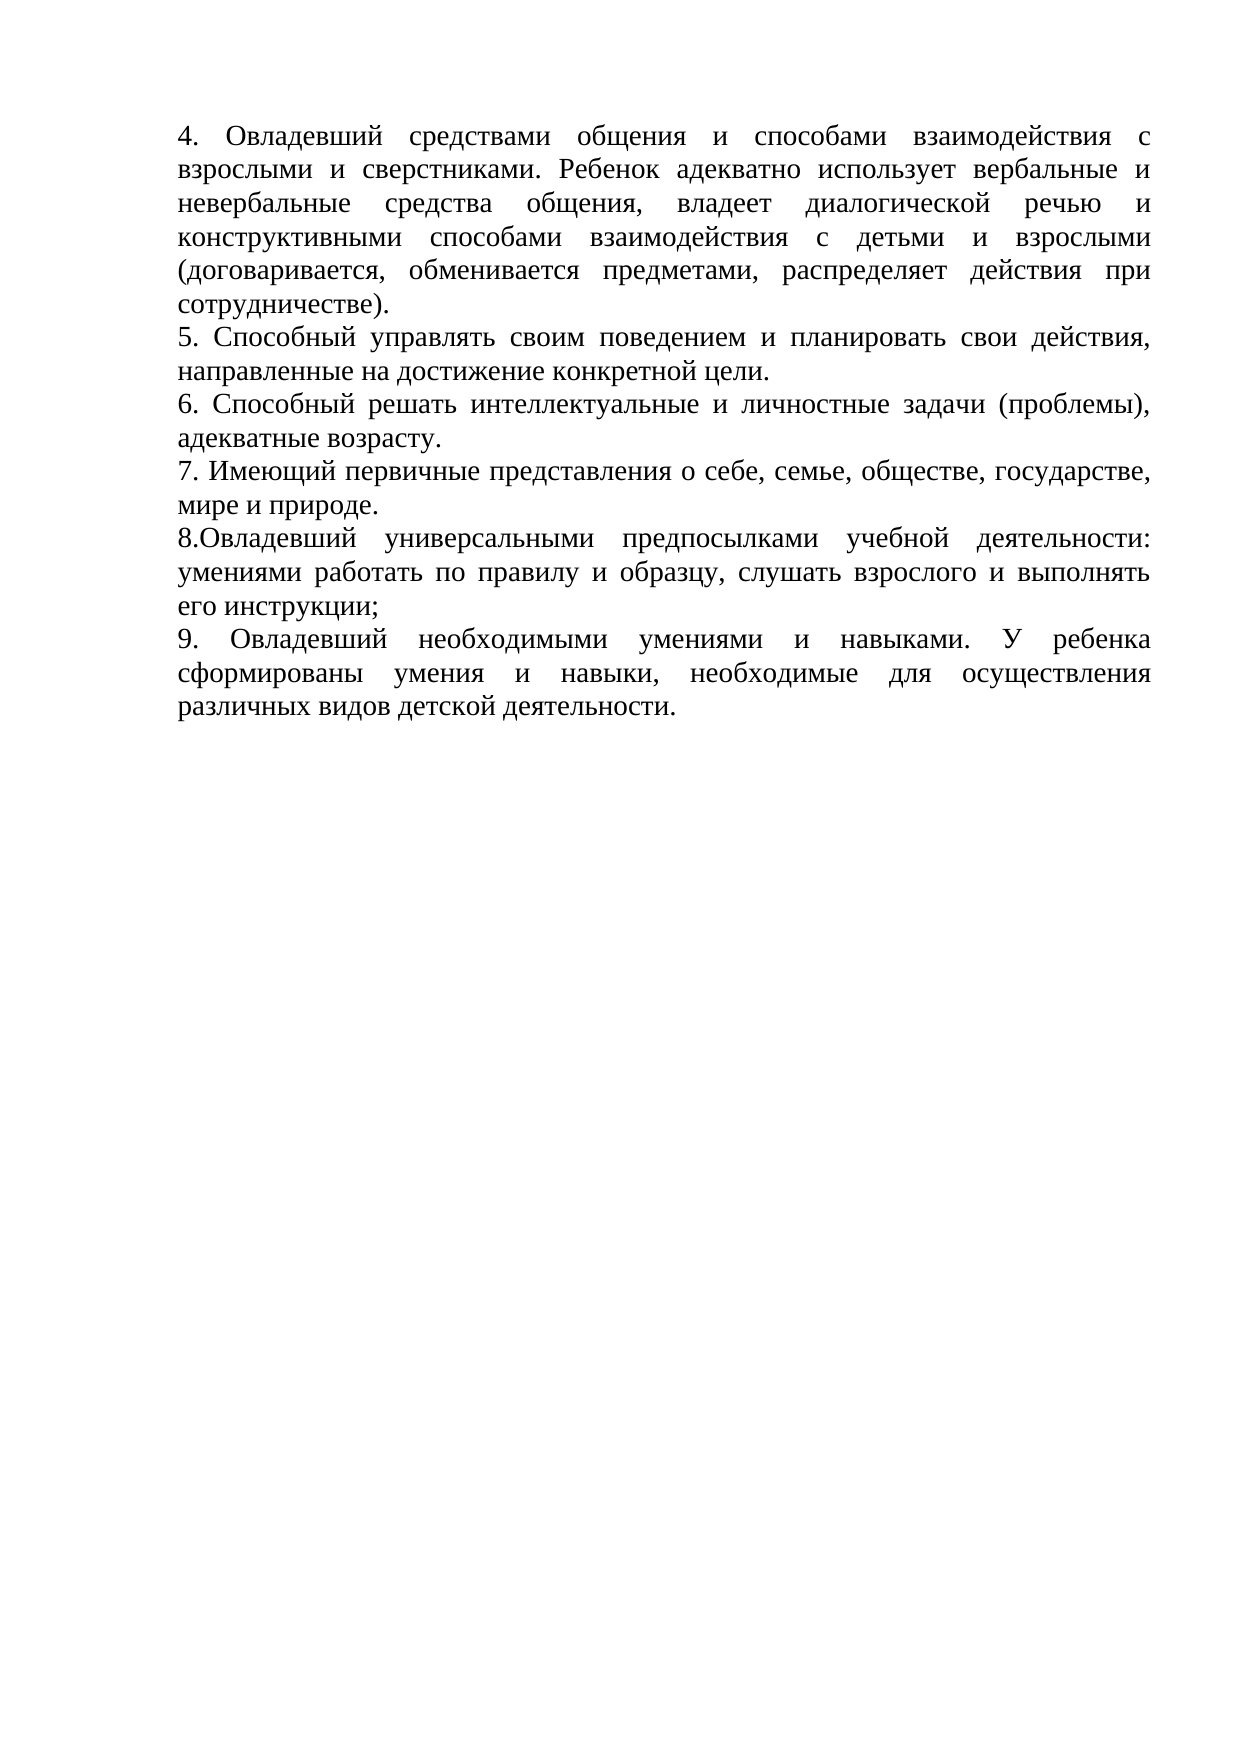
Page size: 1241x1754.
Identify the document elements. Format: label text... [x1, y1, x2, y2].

text 7. Имеющий первичные представления о себе, семье, обществе, государстве, мире и природе. [177, 453, 1152, 521]
text 5. Способный управлять своим поведением и планировать свои действия, направленные на достижение конкретной цели. [177, 319, 1152, 386]
text 4. Овладевший средствами общения и способами взаимодействия с взрослыми и сверстниками. Ребенок адекватно использует вербальные и невербальные средства общения, владеет диалогической речью и конструктивными способами взаимодействия с детьми и взрослыми (договаривается, обменивается предметами, распределяет действия при сотрудничестве). [177, 118, 1152, 319]
text 9. Овладевший необходимыми умениями и навыками. У ребенка сформированы умения и навыки, необходимые для осуществления различных видов детской деятельности. [177, 621, 1152, 722]
text 8.Овладевший универсальными предпосылками учебной деятельности: умениями работать по правилу и образцу, слушать взрослого и выполнять его инструкции; [177, 521, 1152, 621]
text 6. Способный решать интеллектуальные и личностные задачи (проблемы), адекватные возрасту. [177, 386, 1152, 453]
